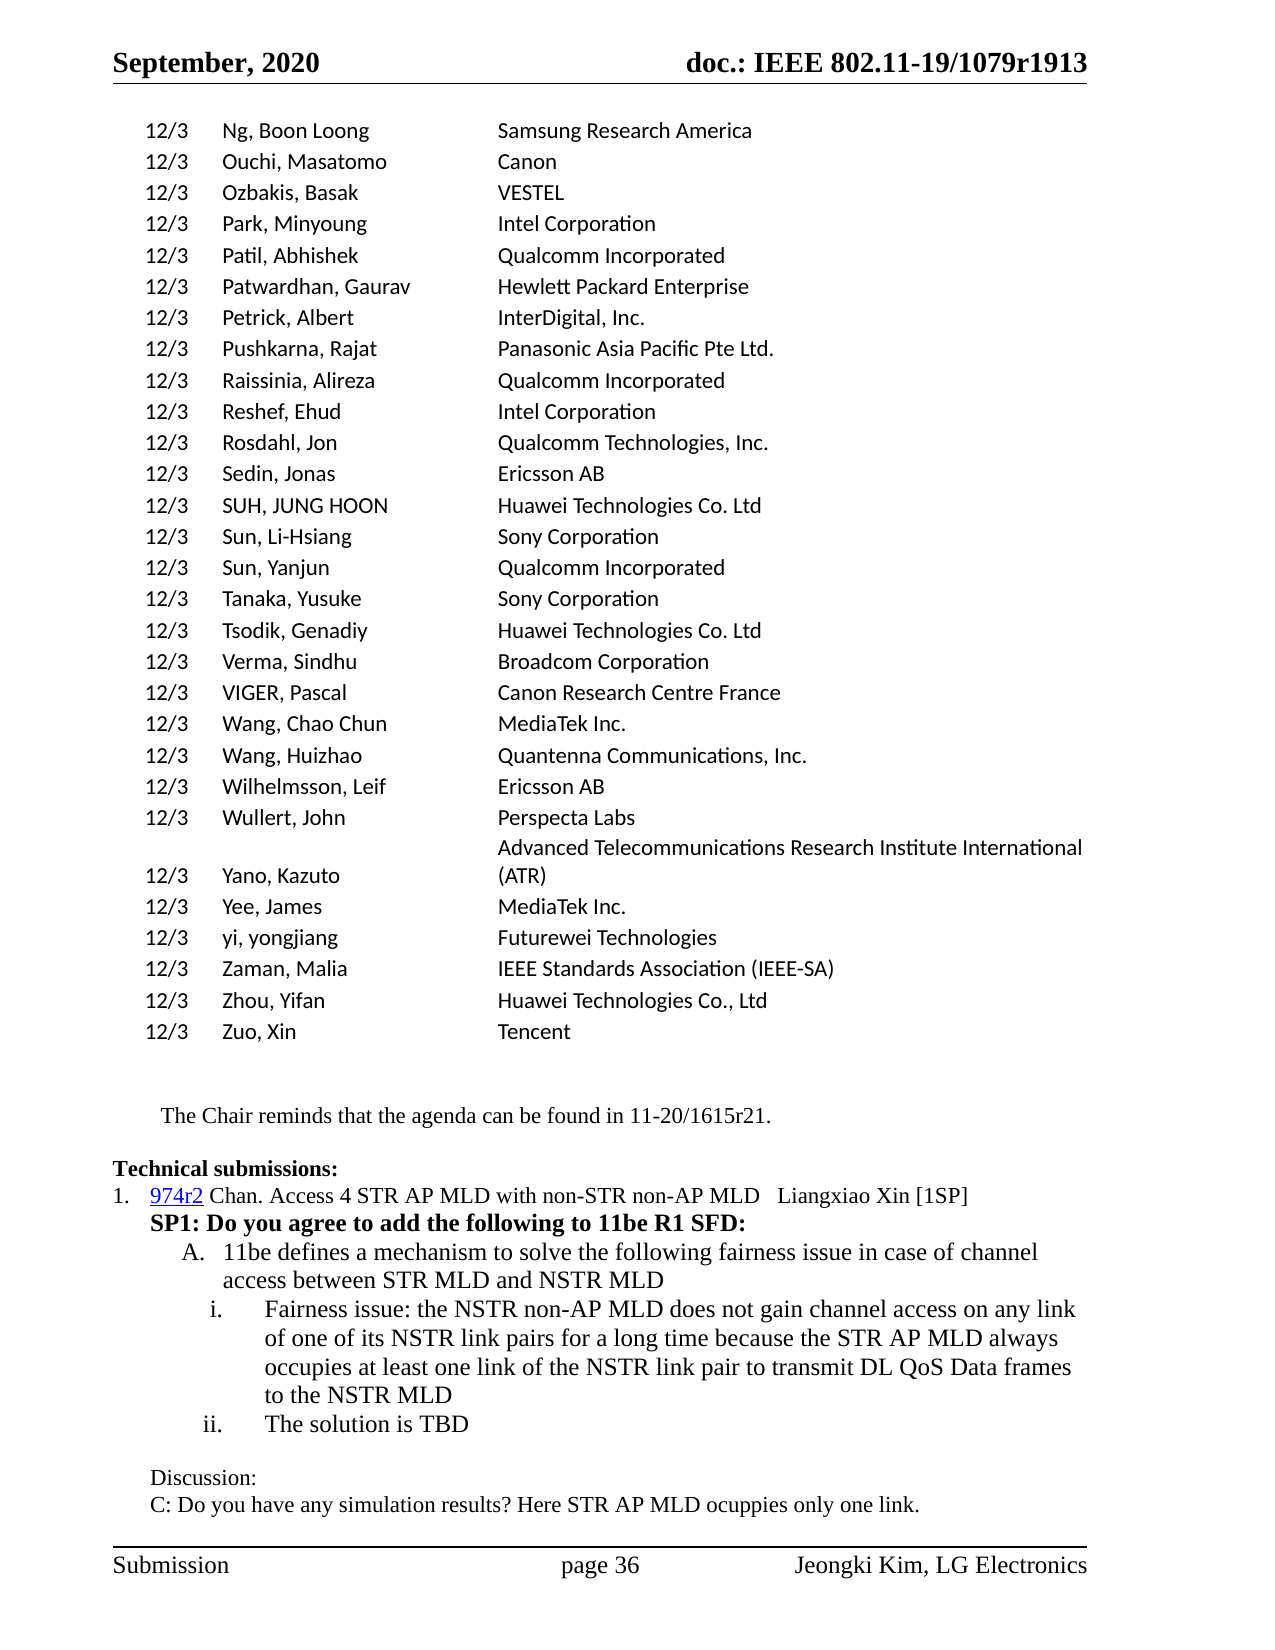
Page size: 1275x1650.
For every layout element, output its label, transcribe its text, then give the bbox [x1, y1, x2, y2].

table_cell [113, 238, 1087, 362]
list 11be defines a mechanism to solve the following fairness issue in case of channel access between STR MLD and NSTR MLD [181, 1237, 1087, 1294]
list SP1: Do you agree to add the following to 11be R1 SFD: [150, 1208, 1087, 1237]
text Technical submissions: [112, 1155, 1087, 1182]
list C: Do you have any simulation results? Here STR AP MLD ocuppies only one link. [150, 1491, 1087, 1517]
list Fairness issue: the NSTR non-AP MLD does not gain channel access on any link of one of its NSTR link pairs for a long time because the STR AP MLD always occupies at least one link of the NSTR link pair to transmit DL QoS Data frames to the NSTR MLD [223, 1294, 1087, 1409]
list The solution is TBD [223, 1409, 1087, 1438]
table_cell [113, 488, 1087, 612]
list 974r2 Chan. Access 4 STR AP MLD with non-STR non-AP MLD Liangxiao Xin [1SP] [112, 1182, 1087, 1208]
list Discussion: [150, 1464, 1087, 1491]
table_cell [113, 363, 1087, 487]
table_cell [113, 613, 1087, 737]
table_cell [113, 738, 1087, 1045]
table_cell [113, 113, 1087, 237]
text The Chair reminds that the agenda can be found in 11-20/1615r21. [160, 1103, 1087, 1129]
